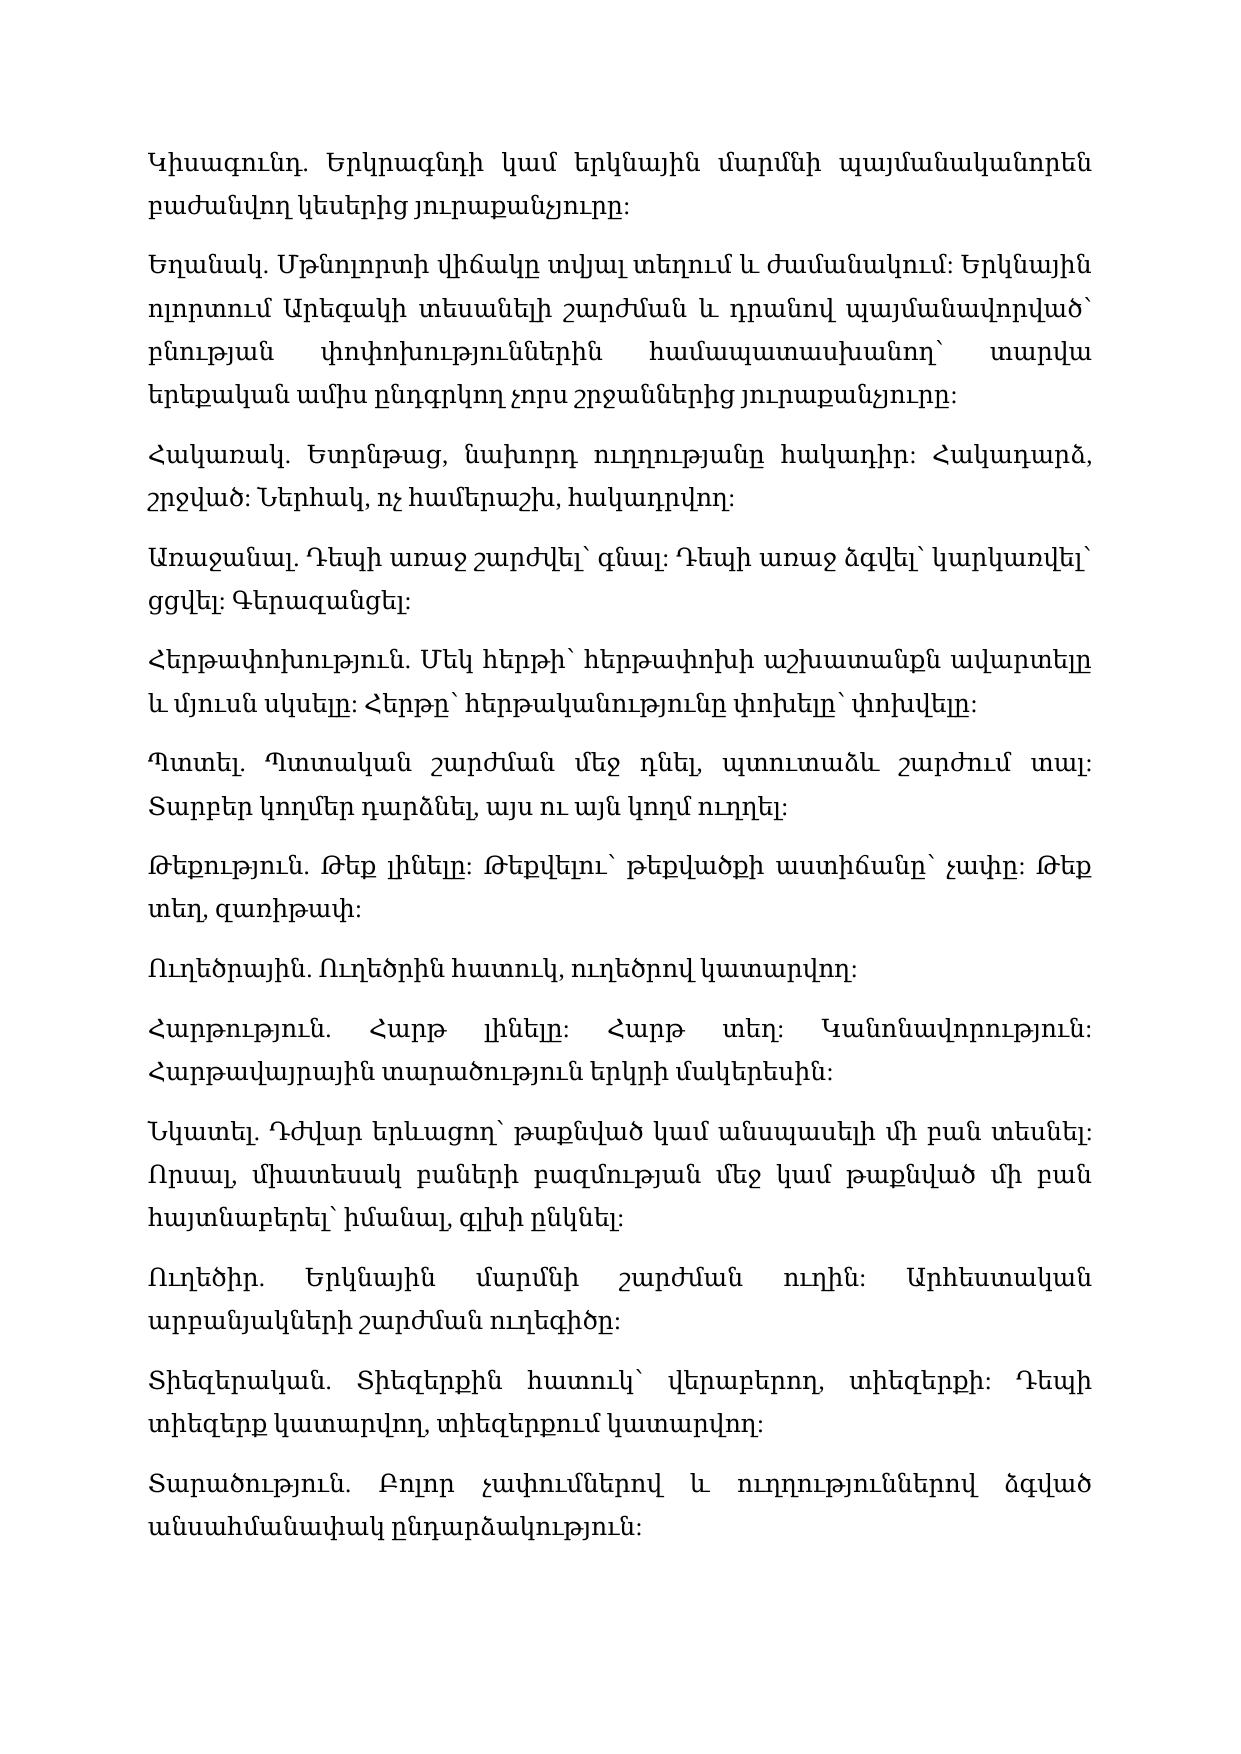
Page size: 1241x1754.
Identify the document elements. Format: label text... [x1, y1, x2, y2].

text Նկատել. Դժվար երևացող՝ թաքնված կամ անսպասելի մի բան տեսնել: Որսալ, միատեսակ բաների բազմության մեջ կամ թաքնված մի բան հայտնաբերել՝ իմանալ, գլխի ընկնել: [148, 1117, 1093, 1232]
text Հարթություն. Հարթ լինելը: Հարթ տեղ: Կանոնավորություն: Հարթավայրային տարածություն երկրի մակերեսին: [148, 1014, 1093, 1086]
text Ուղեծիր. Երկնային մարմնի շարժման ուղին: Արհեստական արբանյակների շարժման ուղեգիծը: [148, 1263, 1093, 1335]
text Պտտել. Պտտական շարժման մեջ դնել, պտուտաձև շարժում տալ: Տարբեր կողմեր դարձնել, այս ու այն կողմ ուղղել: [148, 748, 1093, 820]
text Հերթափոխություն. Մեկ հերթի՝ հերթափոխի աշխատանքն ավարտելը և մյուսն սկսելը: Հերթը՝ հերթականությունը փոխելը՝ փոխվելը: [148, 646, 1093, 717]
text Հակառակ. Ետրնթաց, նախորդ ուղղությանը հակադիր: Հակադարձ, շրջված: Ներհակ, ոչ համերաշխ, հակադրվող: [148, 440, 1093, 512]
text Տարածություն. Բոլոր չափումներով և ուղղություններով ձգված անսահմանափակ ընդարձակություն: [148, 1469, 1093, 1541]
text Ուղեծրային. Ուղեծրին հատուկ, ուղեծրով կատարվող: [148, 954, 1093, 983]
text Եղանակ. Մթնոլորտի վիճակը տվյալ տեղում և ժամանակում: Երկնային ոլորտում Արեգակի տեսանելի շարժման և դրանով պայմանավորված՝ բնության փոփոխություններին համապատասխանող՝ տարվա երեքական ամիս ընդգրկող չորս շրջաններից յուրաքանչյուրը: [148, 251, 1093, 409]
text Թեքություն. Թեք լինելը: Թեքվելու՝ թեքվածքի աստիճանը՝ չափը: Թեք տեղ, զառիթափ: [148, 851, 1093, 923]
text Տիեզերական. Տիեզերքին հատուկ՝ վերաբերող, տիեզերքի: Դեպի տիեզերք կատարվող, տիեզերքում կատարվող: [148, 1366, 1093, 1438]
text Առաջանալ. Դեպի առաջ շարժվել՝ գնալ: Դեպի առաջ ձգվել՝ կարկառվել՝ ցցվել: Գերազանցել: [148, 543, 1093, 614]
text Կիսագունդ. Երկրագնդի կամ երկնային մարմնի պայմանականորեն բաժանվող կեսերից յուրաքանչյուրը: [148, 148, 1093, 219]
